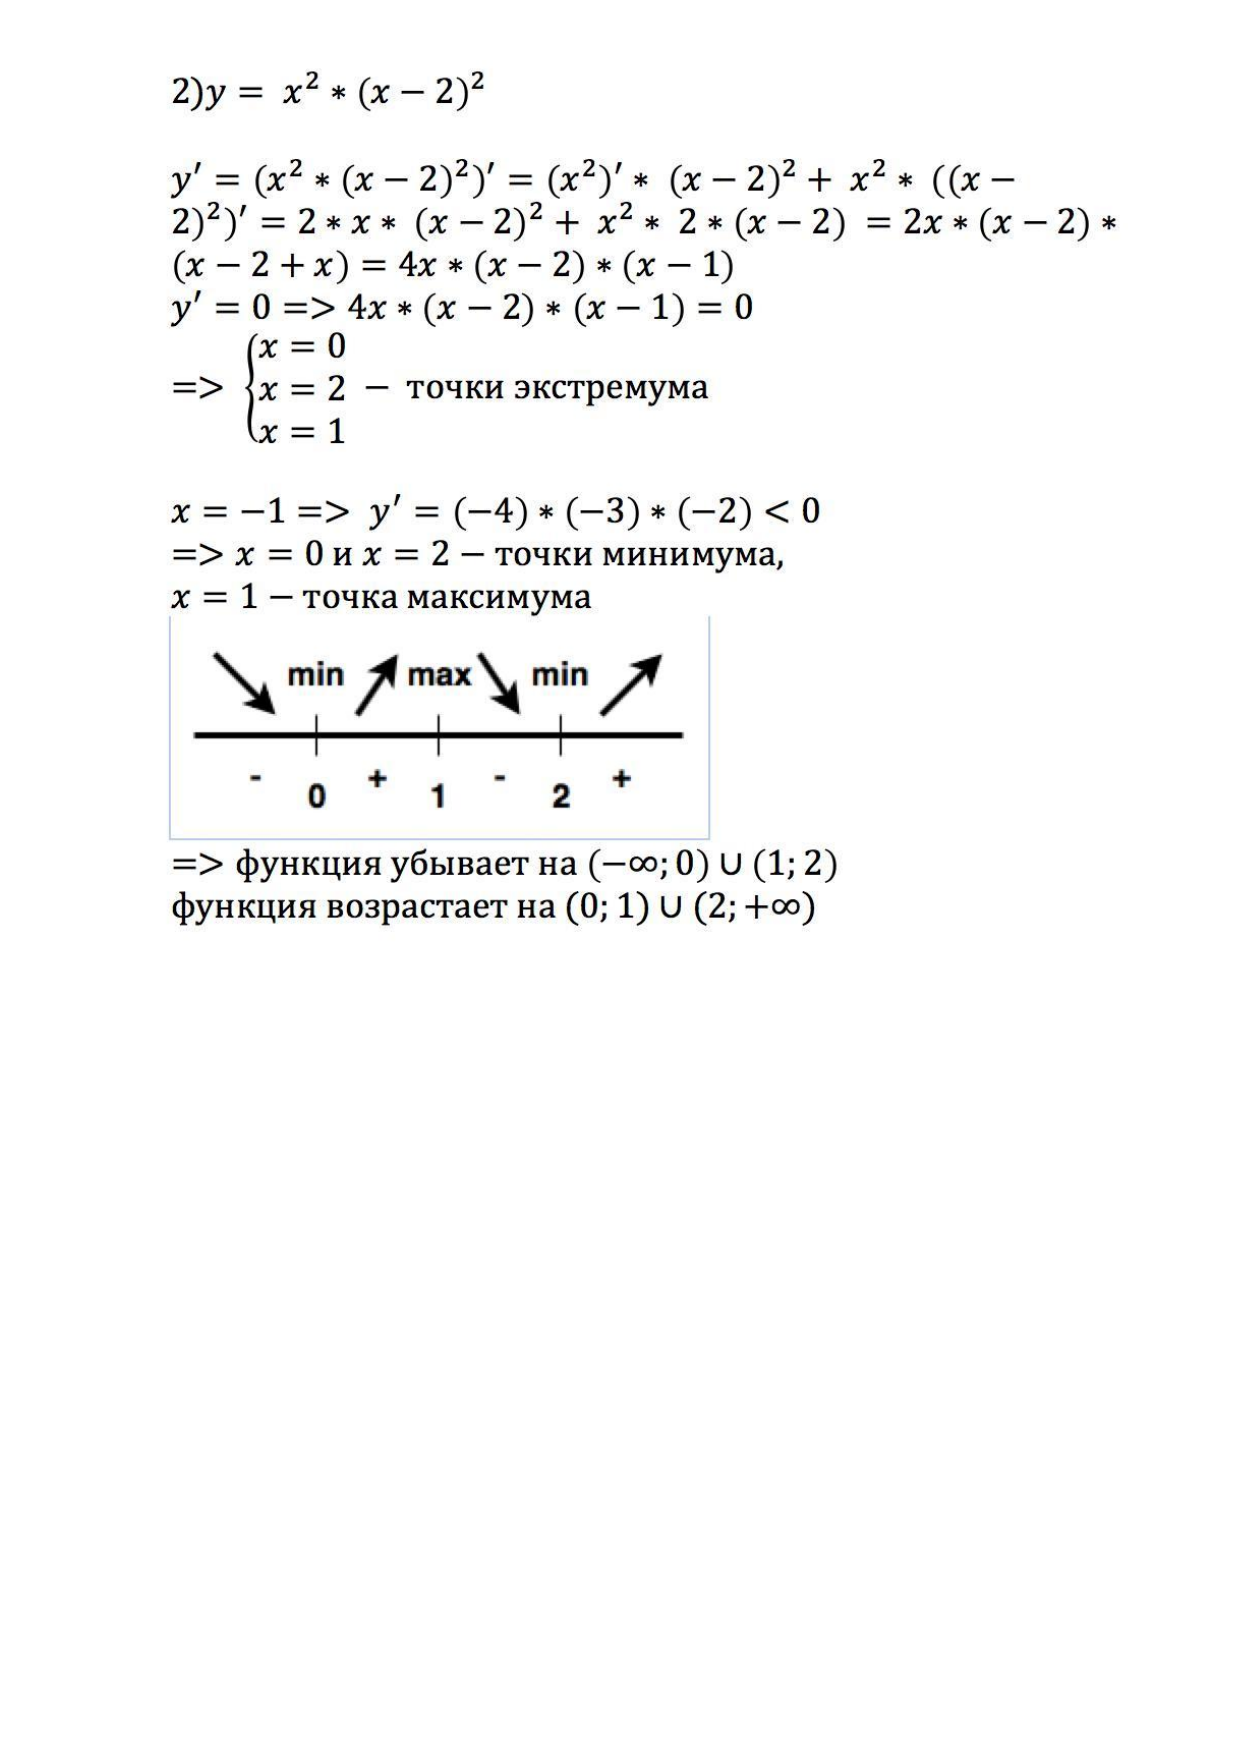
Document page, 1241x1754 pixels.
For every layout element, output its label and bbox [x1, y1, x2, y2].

picture [118, 44, 1152, 995]
